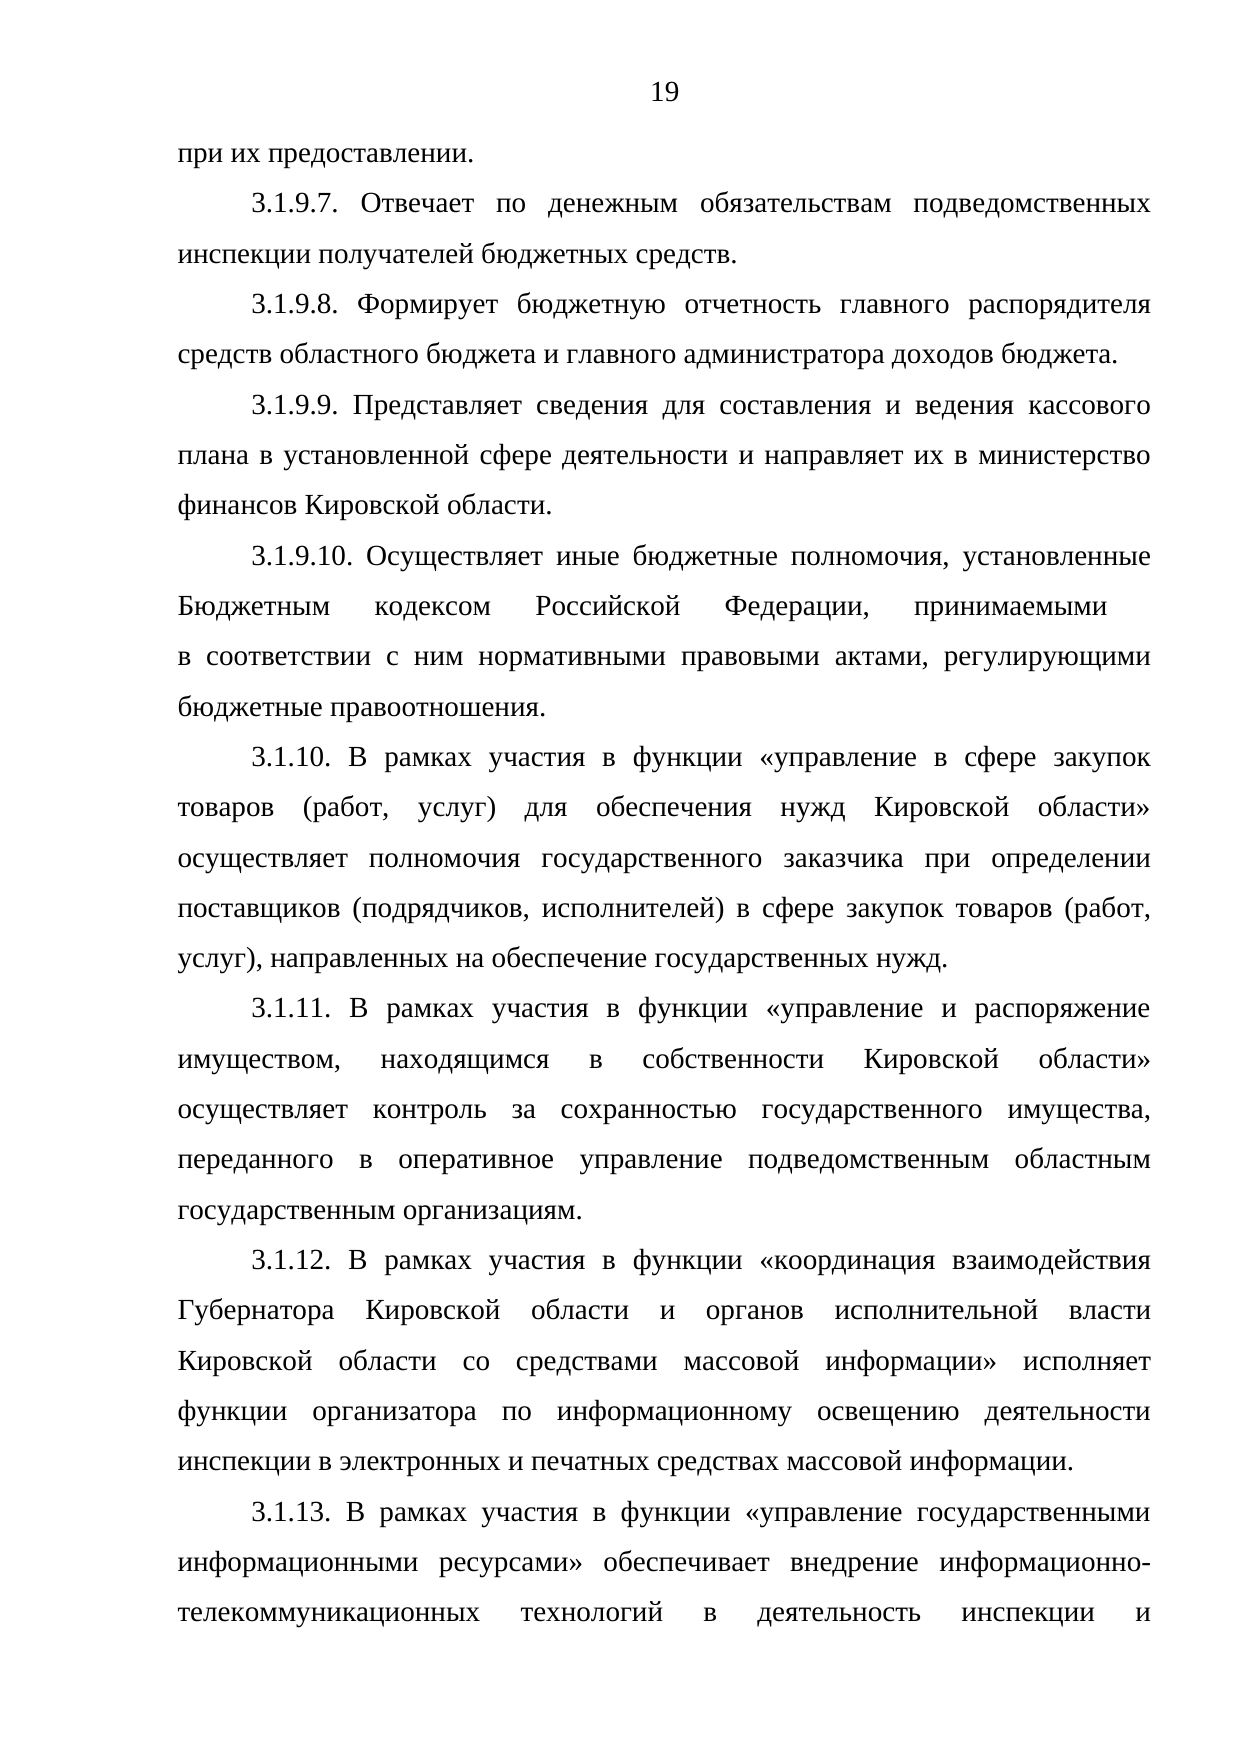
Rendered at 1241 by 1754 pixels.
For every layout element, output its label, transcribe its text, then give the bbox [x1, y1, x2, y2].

text 3.1.12. В рамках участия в функции «координация взаимодействия Губернатора Кировской области и органов исполнительной власти Кировской области со средствами массовой информации» исполняет функции организатора по информационному освещению деятельности инспекции в электронных и печатных средствах массовой информации. [177, 1242, 1152, 1477]
text 3.1.9.9. Представляет сведения для составления и ведения кассового плана в установленной сфере деятельности и направляет их в министерство финансов Кировской области. [177, 387, 1152, 521]
text 3.1.11. В рамках участия в функции «управление и распоряжение имуществом, находящимся в собственности Кировской области» осуществляет контроль за сохранностью государственного имущества, переданного в оперативное управление подведомственным областным государственным организациям. [177, 991, 1152, 1225]
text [177, 1494, 1152, 1628]
text 3.1.9.7. Отвечает по денежным обязательствам подведомственных инспекции получателей бюджетных средств. [177, 186, 1152, 269]
text 3.1.10. В рамках участия в функции «управление в сфере закупок товаров (работ, услуг) для обеспечения нужд Кировской области» осуществляет полномочия государственного заказчика при определении поставщиков (подрядчиков, исполнителей) в сфере закупок товаров (работ, услуг), направленных на обеспечение государственных нужд. [177, 739, 1152, 974]
text 3.1.9.8. Формирует бюджетную отчетность главного распорядителя средств областного бюджета и главного администратора доходов бюджета. [177, 286, 1152, 370]
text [177, 135, 1152, 169]
text 3.1.9.10. Осуществляет иные бюджетные полномочия, установленные Бюджетным кодексом Российской Федерации, принимаемыми в соответствии с ним нормативными правовыми актами, регулирующими бюджетные правоотношения. [177, 538, 1152, 722]
